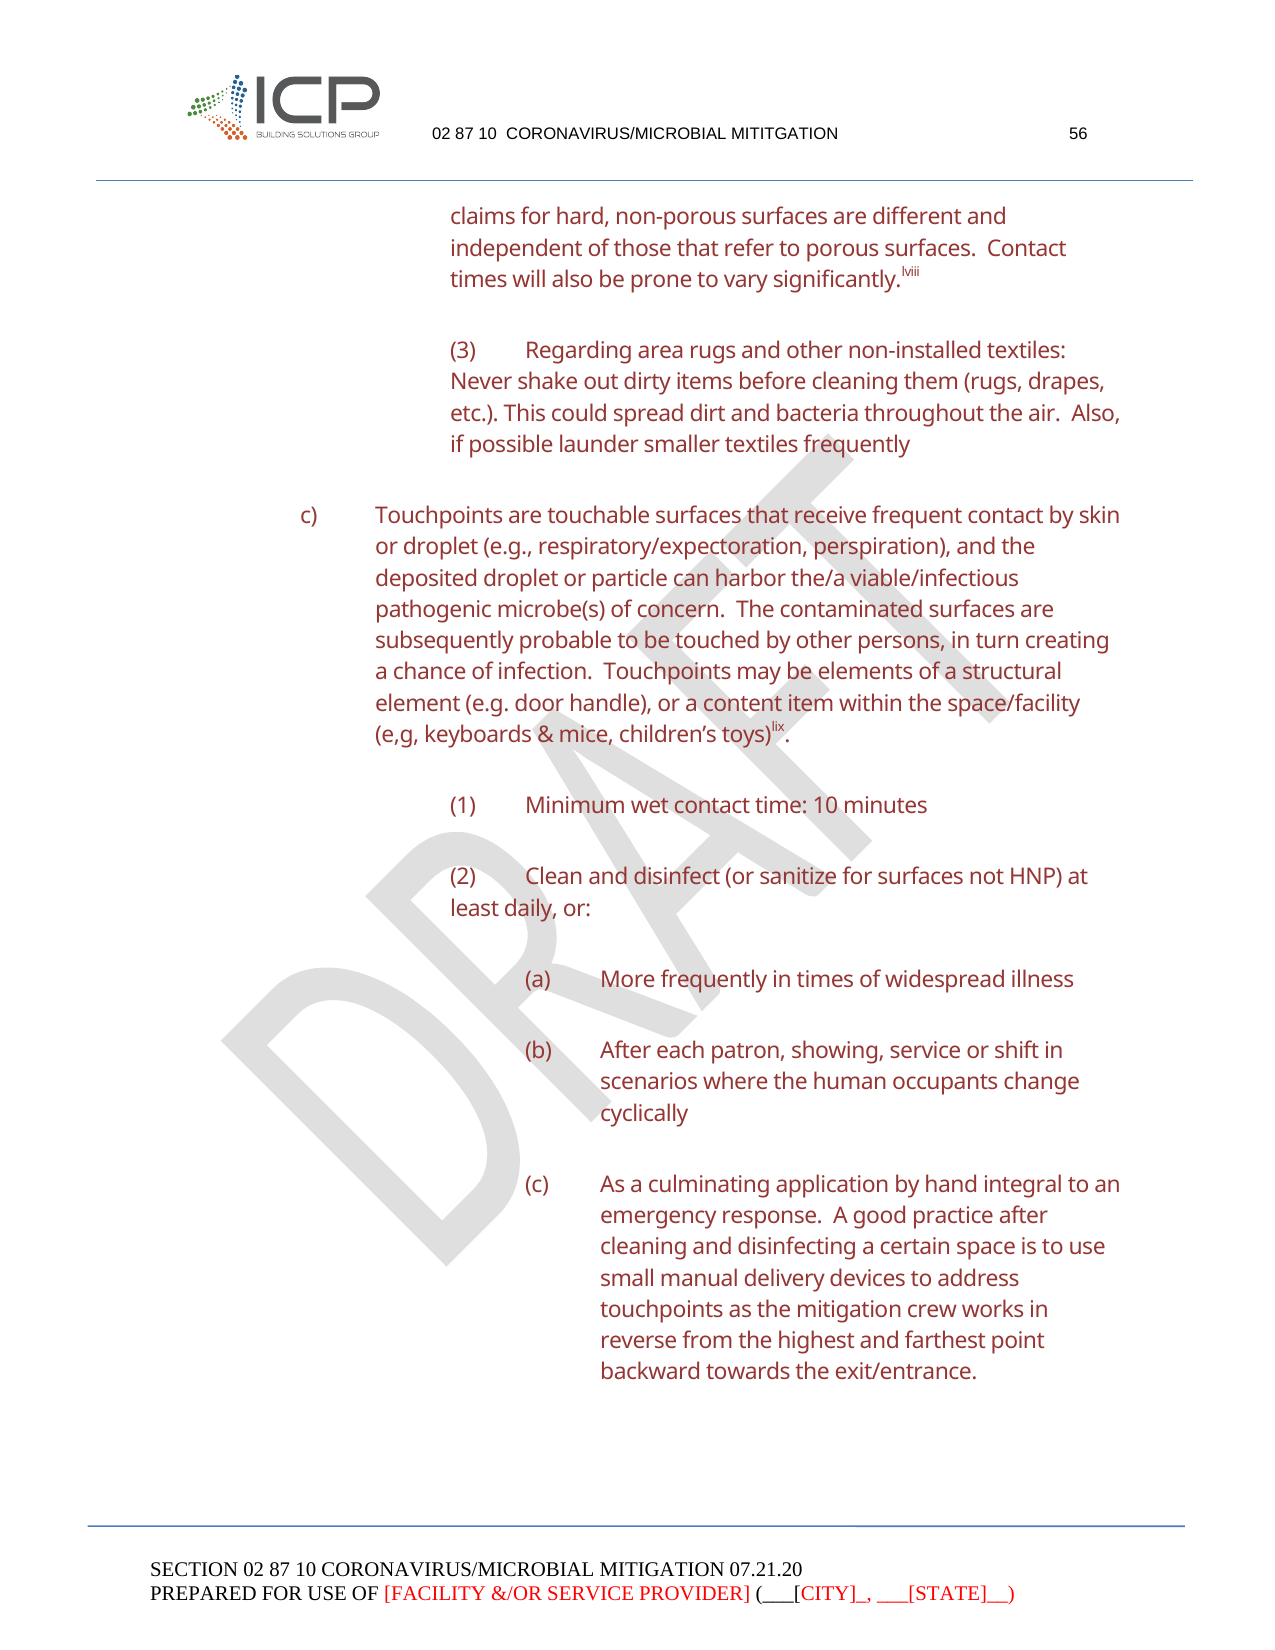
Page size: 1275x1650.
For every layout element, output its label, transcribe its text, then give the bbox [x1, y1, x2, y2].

list Clean and disinfect (or sanitize for surfaces not HNP) at least daily, or: [450, 860, 1125, 923]
list After each patron, showing, service or shift in scenarios where the human occupants change cyclically [525, 1034, 1125, 1128]
list As a culminating application by hand integral to an emergency response. A good practice after cleaning and disinfecting a certain space is to use small manual delivery devices to address touchpoints as the mitigation crew works in reverse from the highest and farthest point backward towards the exit/entrance. [525, 1168, 1125, 1386]
list Minimum wet contact time: 10 minutes [450, 789, 1125, 820]
list More frequently in times of widespread illness [525, 963, 1125, 994]
list Regarding area rugs and other non-installed textiles: Never shake out dirty items before cleaning them (rugs, drapes, etc.). This could spread dirt and bacteria throughout the air. Also, if possible launder smaller textiles frequently [450, 334, 1125, 459]
list Touchpoints are touchable surfaces that receive frequent contact by skin or droplet (e.g., respiratory/expectoration, perspiration), and the deposited droplet or particle can harbor the/a viable/infectious pathogenic microbe(s) of concern. The contaminated surfaces are subsequently probable to be touched by other persons, in turn creating a chance of infection. Touchpoints may be elements of a structural element (e.g. door handle), or a content item within the space/facility (e,g, keyboards & mice, children’s toys). [300, 499, 1125, 749]
picture [187, 75, 380, 140]
